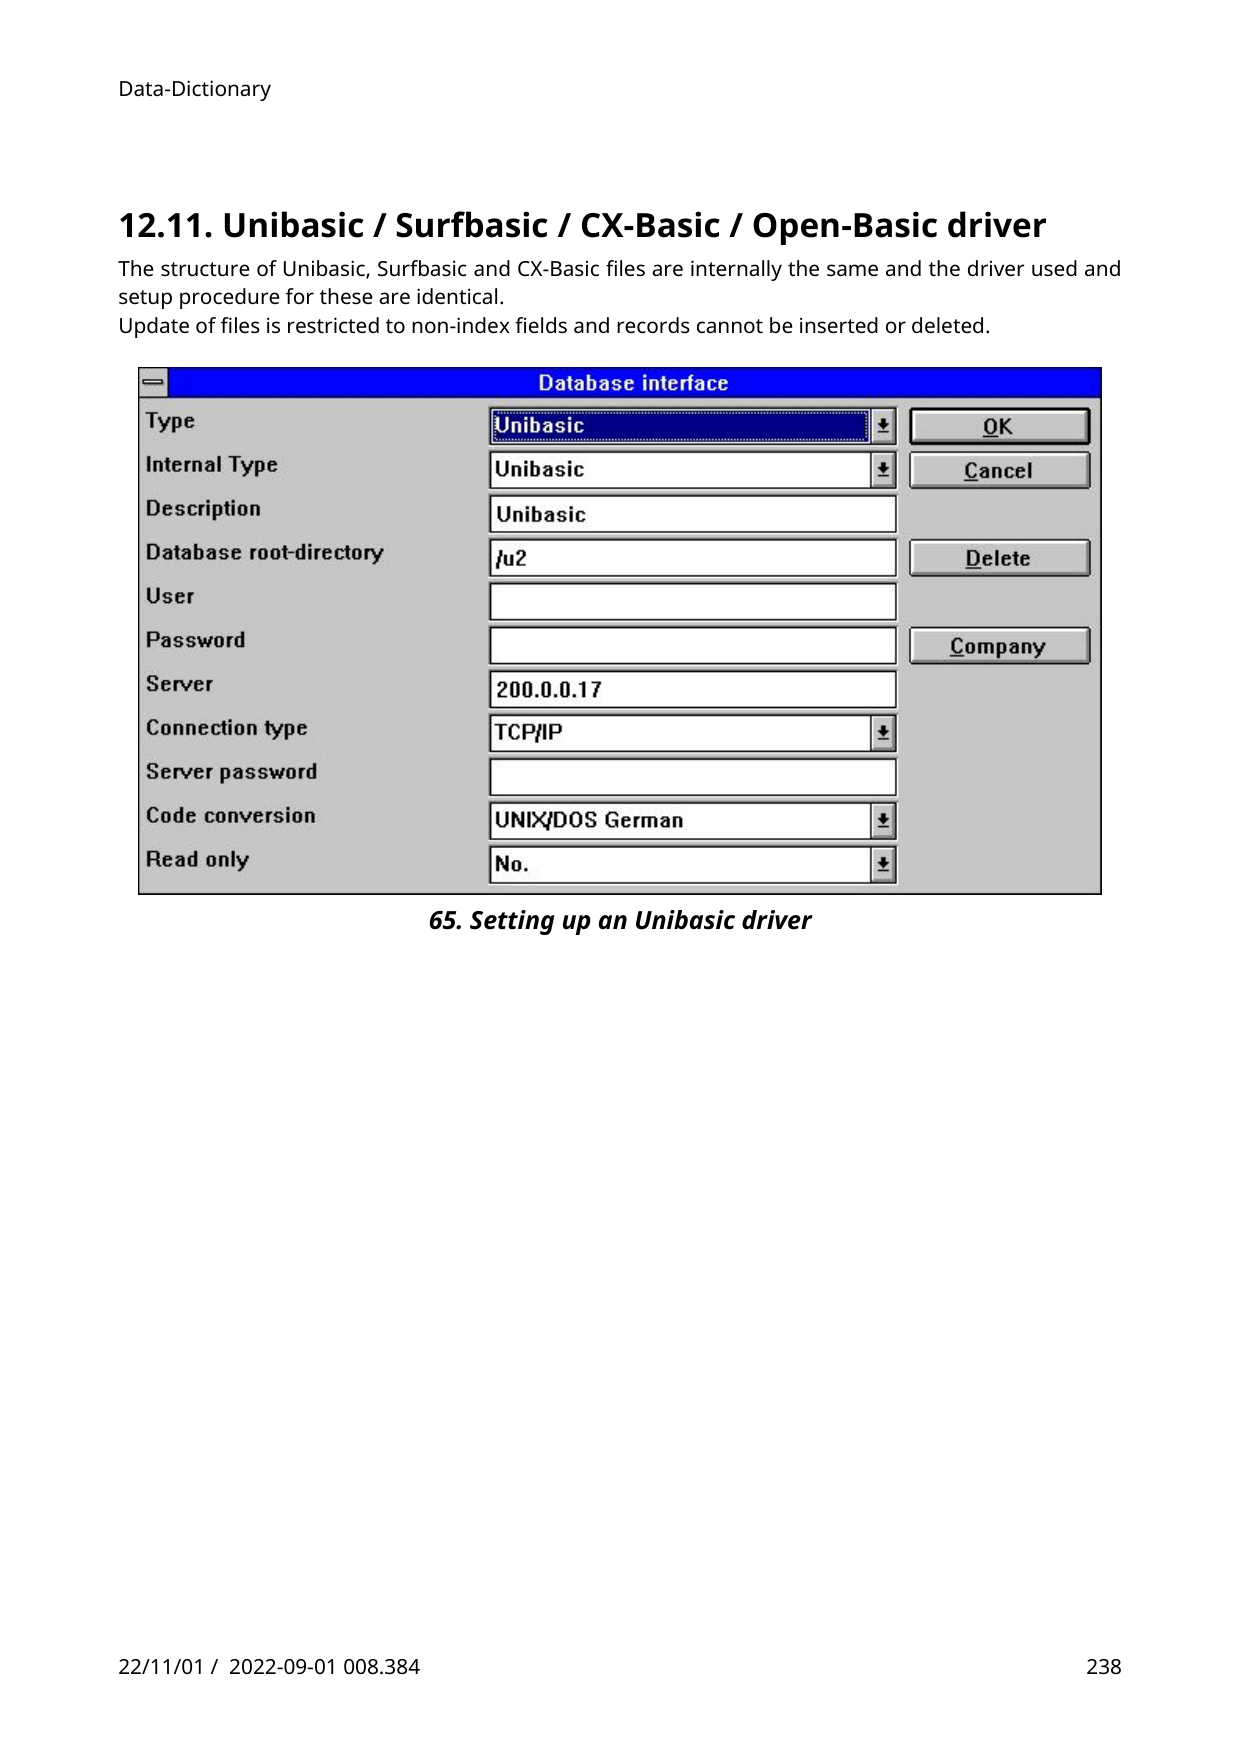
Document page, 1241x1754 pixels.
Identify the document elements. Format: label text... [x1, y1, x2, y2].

subtitle 12.11. Unibasic / Surfbasic / CX-Basic / Open-Basic driver [118, 202, 1122, 248]
text Update of files is restricted to non-index fields and records cannot be inserted or deleted. [118, 311, 1122, 339]
picture [138, 367, 1102, 895]
text The structure of Unibasic, Surfbasic and CX-Basic files are internally the same and the driver used and setup procedure for these are identical. [118, 254, 1122, 311]
subtitle 65. Setting up an Unibasic driver [118, 903, 1122, 937]
